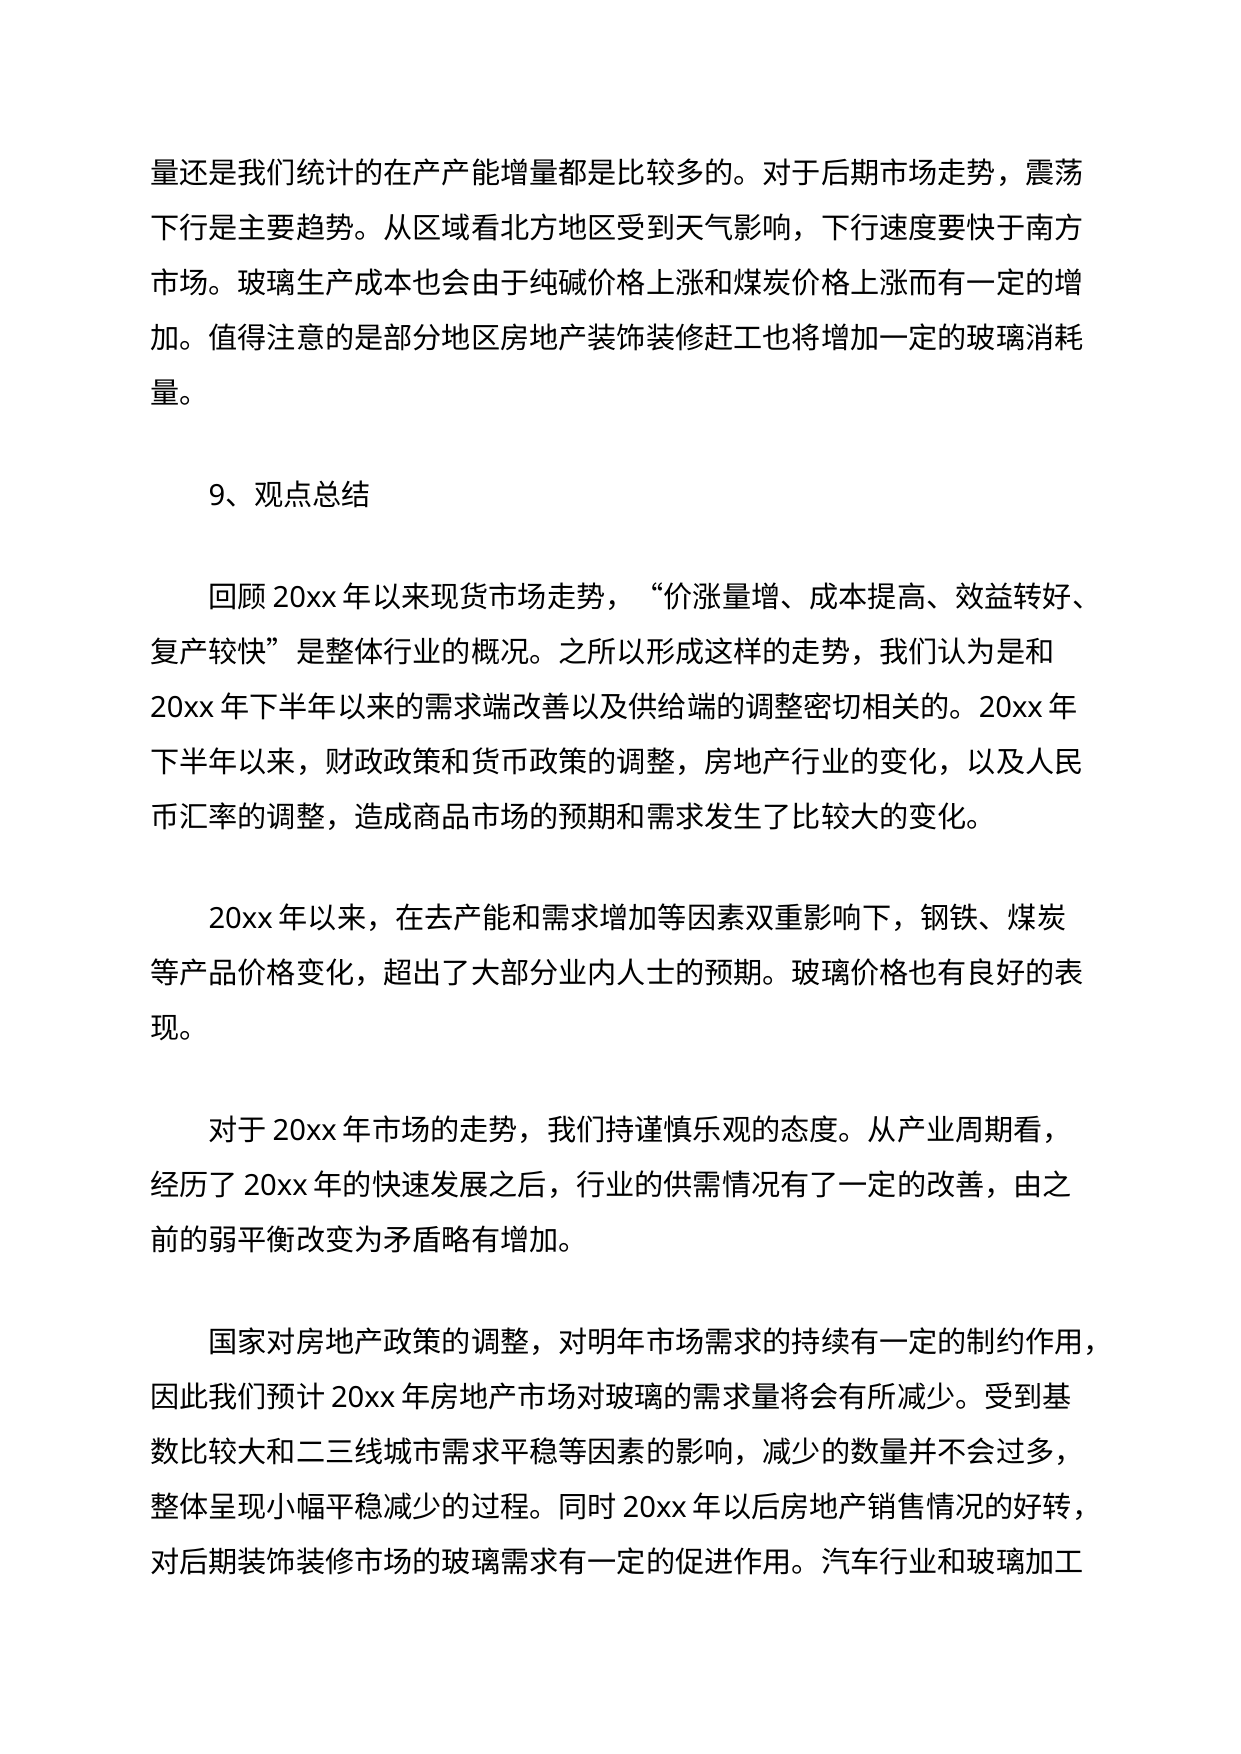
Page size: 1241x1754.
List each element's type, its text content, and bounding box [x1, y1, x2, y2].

text 9、观点总结 [150, 471, 1090, 514]
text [150, 1318, 1090, 1580]
text 对于20xx年市场的走势，我们持谨慎乐观的态度。从产业周期看，经历了20xx年的快速发展之后，行业的供需情况有了一定的改善，由之前的弱平衡改变为矛盾略有增加。 [150, 1107, 1090, 1259]
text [150, 150, 1090, 412]
text 20xx年以来，在去产能和需求增加等因素双重影响下，钢铁、煤炭等产品价格变化，超出了大部分业内人士的预期。玻璃价格也有良好的表现。 [150, 895, 1090, 1047]
text 回顾20xx年以来现货市场走势，“价涨量增、成本提高、效益转好、复产较快”是整体行业的概况。之所以形成这样的走势，我们认为是和20xx年下半年以来的需求端改善以及供给端的调整密切相关的。20xx年下半年以来，财政政策和货币政策的调整，房地产行业的变化，以及人民币汇率的调整，造成商品市场的预期和需求发生了比较大的变化。 [150, 573, 1090, 835]
